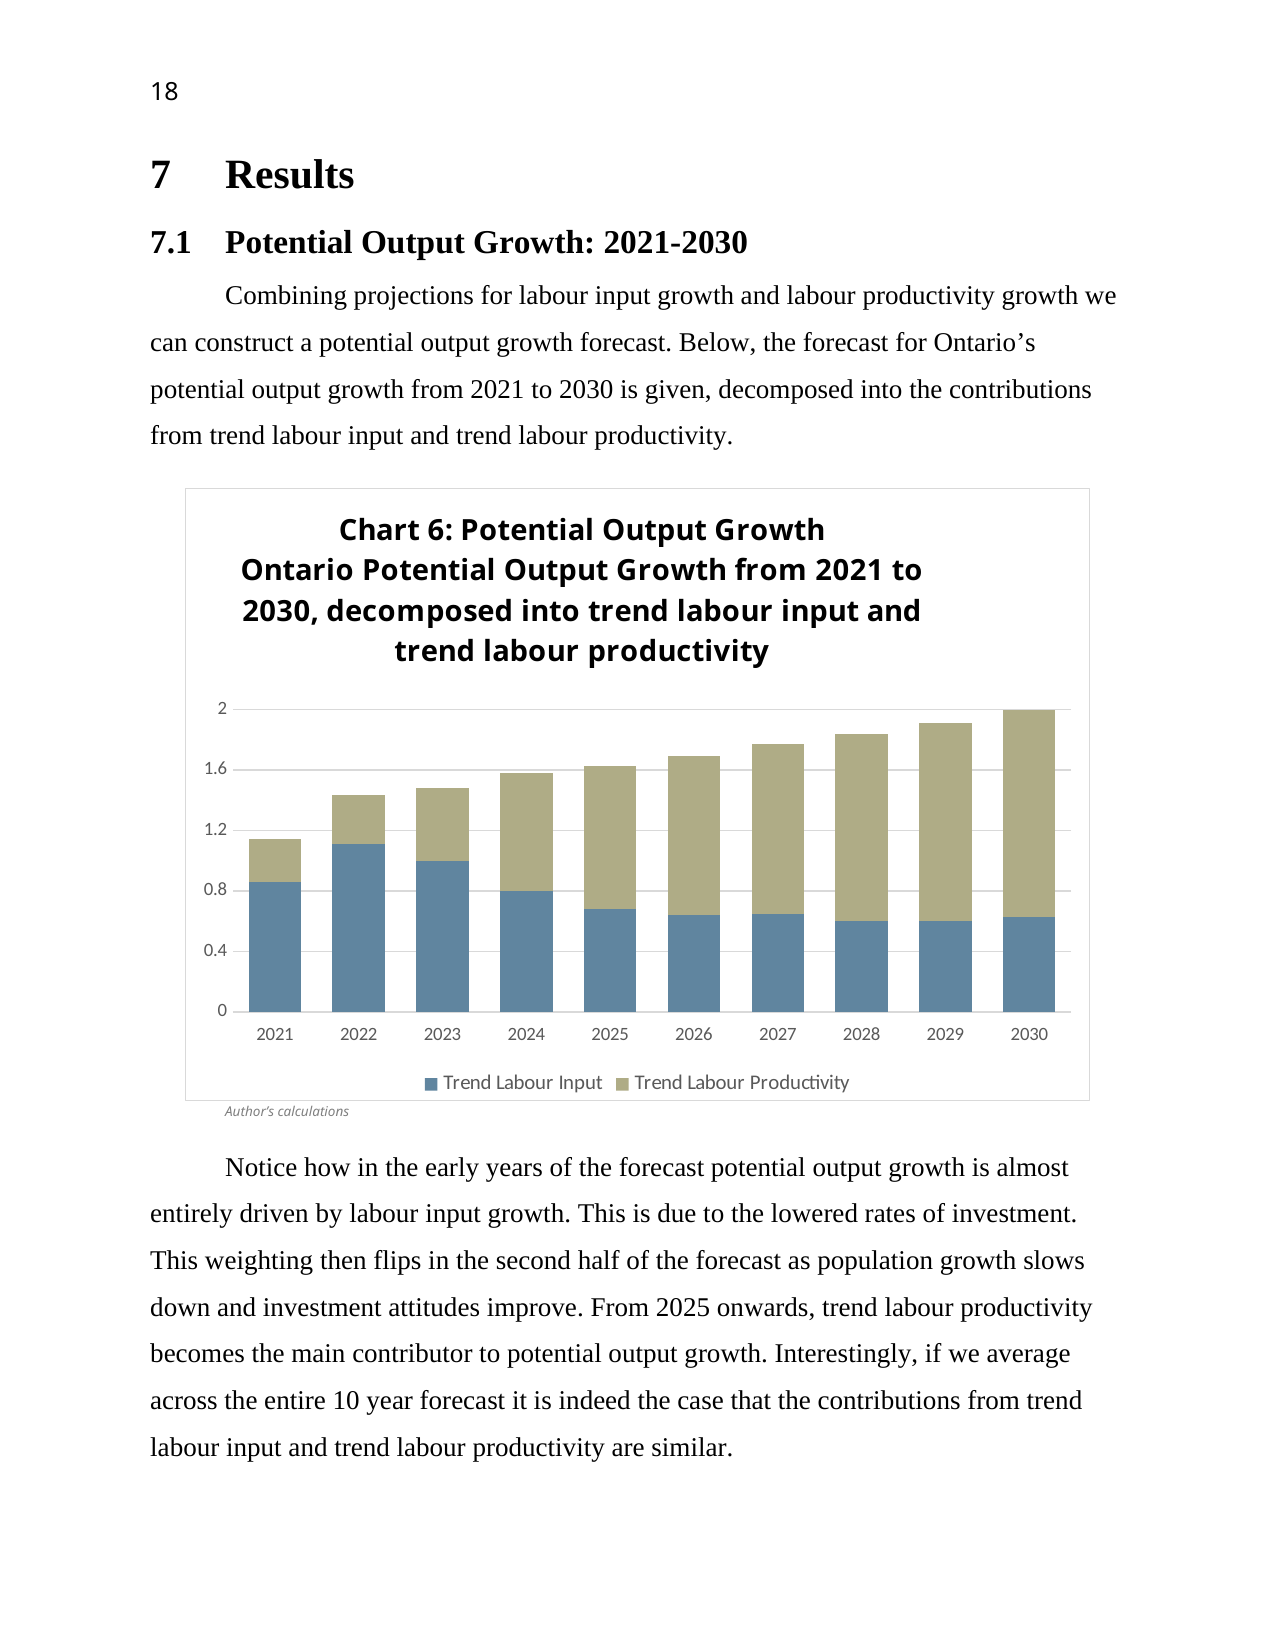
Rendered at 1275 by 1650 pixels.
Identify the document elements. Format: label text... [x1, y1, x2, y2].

text 7.1 Potential Output Growth: 2021-2030 [150, 222, 1125, 260]
text 7 Results [150, 150, 1125, 198]
text Author’s calculations [150, 1101, 1125, 1120]
text Combining projections for labour input growth and labour productivity growth we can construct a potential output growth forecast. Below, the forecast for Ontario’s potential output growth from 2021 to 2030 is given, decomposed into the contributions from trend labour input and trend labour productivity. [150, 279, 1125, 451]
text Notice how in the early years of the forecast potential output growth is almost entirely driven by labour input growth. This is due to the lowered rates of investment. This weighting then flips in the second half of the forecast as population growth slows down and investment attitudes improve. From 2025 onwards, trend labour productivity becomes the main contributor to potential output growth. Interestingly, if we average across the entire 10 year forecast it is indeed the case that the contributions from trend labour input and trend labour productivity are similar. [150, 1151, 1125, 1462]
